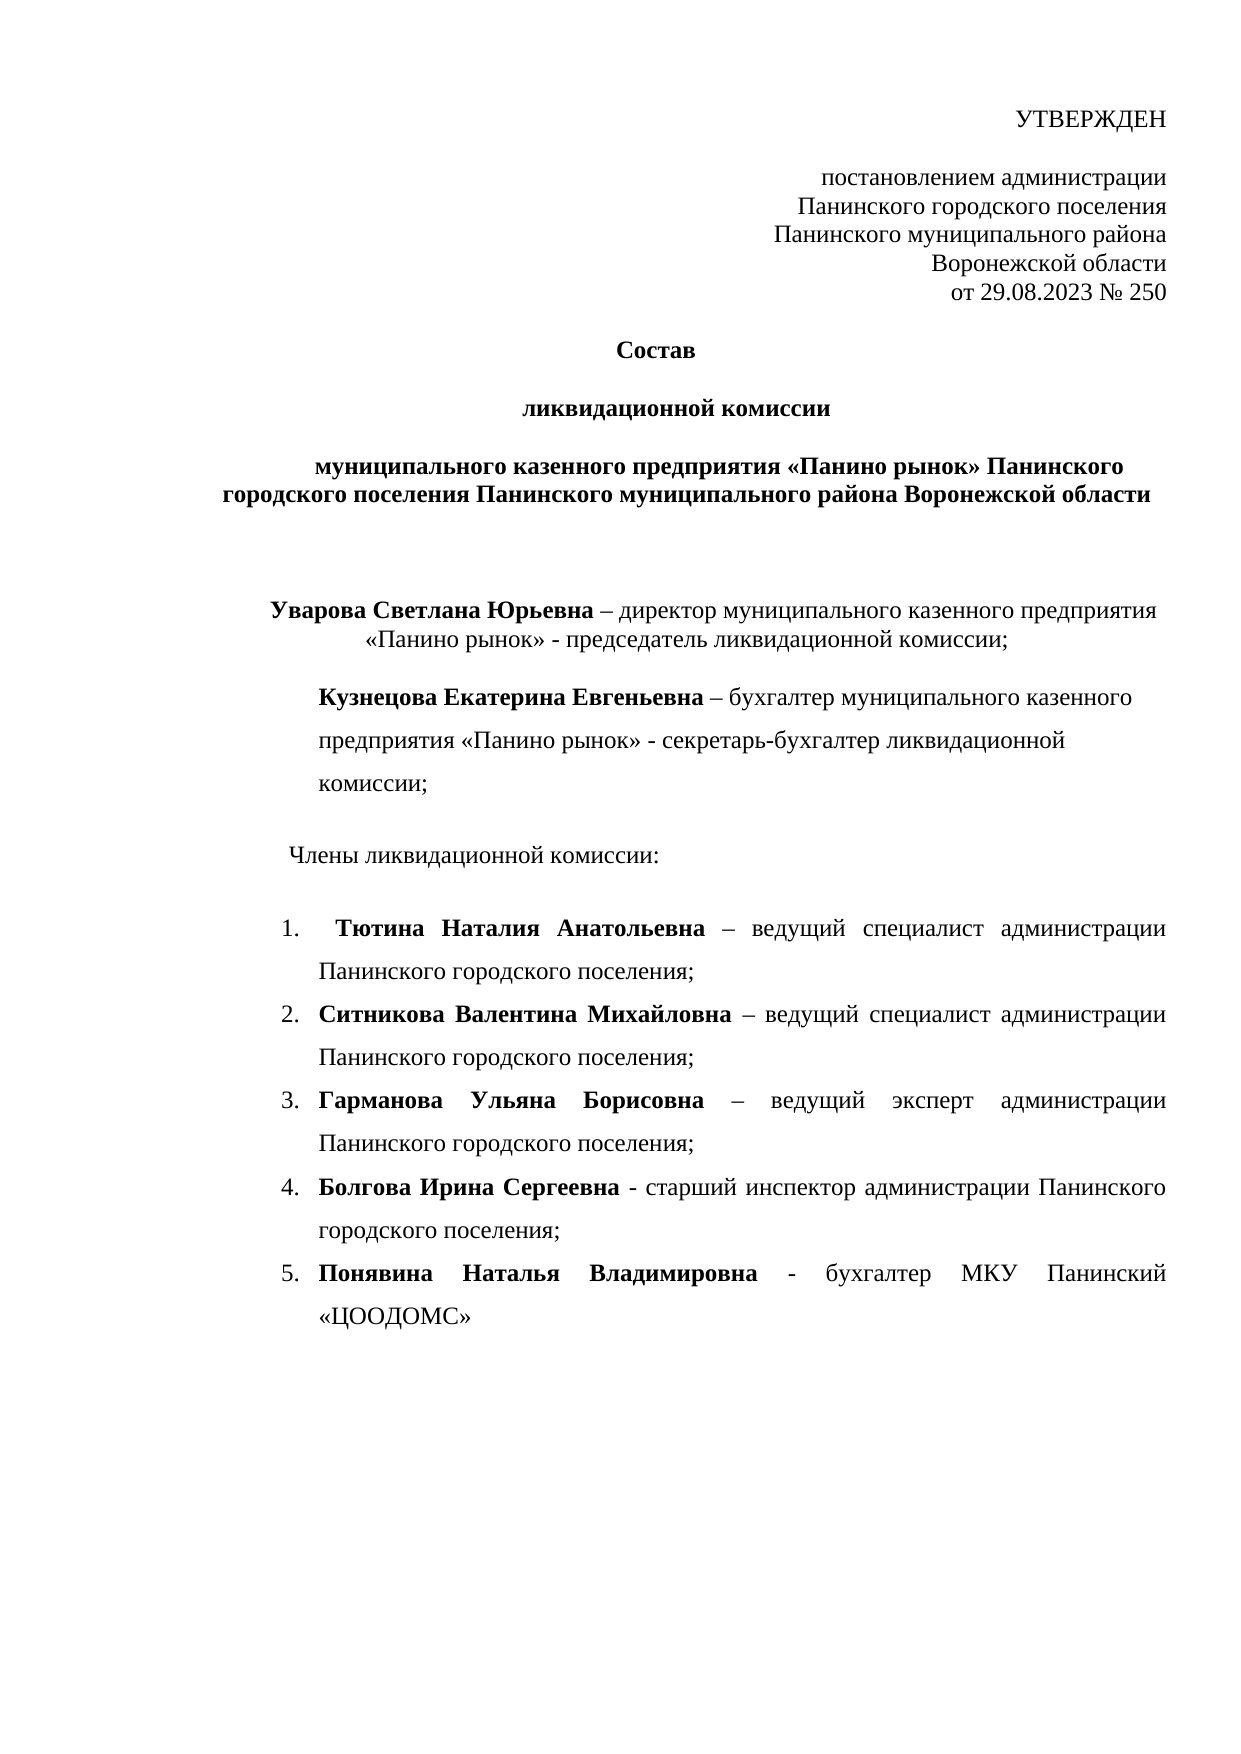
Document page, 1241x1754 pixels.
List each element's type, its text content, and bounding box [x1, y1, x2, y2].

text постановлением администрации [207, 162, 1167, 191]
text Панинского городского поселения [207, 191, 1167, 219]
list Понявина Наталья Владимировна - бухгалтер МКУ Панинский «ЦООДОМС» [281, 1258, 1167, 1330]
text Состав [207, 335, 1167, 364]
text Члены ликвидационной комиссии: [289, 841, 1167, 869]
text ликвидационной комиссии [207, 393, 1167, 422]
text УТВЕРЖДЕН [207, 104, 1167, 133]
text от 29.08.2023 № 250 [207, 277, 1167, 306]
list Тютина Наталия Анатольевна – ведущий специалист администрации Панинского городского поселения; [281, 913, 1167, 985]
text Уварова Светлана Юрьевна – директор муниципального казенного предприятия «Панино рынок» - председатель ликвидационной комиссии; [207, 595, 1167, 653]
list Гарманова Ульяна Борисовна – ведущий эксперт администрации Панинского городского поселения; [281, 1085, 1167, 1157]
text Панинского муниципального района [207, 219, 1167, 248]
list Ситникова Валентина Михайловна – ведущий специалист администрации Панинского городского поселения; [281, 999, 1167, 1071]
text Воронежской области [207, 248, 1167, 277]
text муниципального казенного предприятия «Панино рынок» Панинского городского поселения Панинского муниципального района Воронежской области [207, 451, 1167, 508]
list Болгова Ирина Сергеевна - старший инспектор администрации Панинского городского поселения; [281, 1172, 1167, 1243]
text Кузнецова Екатерина Евгеньевна – бухгалтер муниципального казенного предприятия «Панино рынок» - секретарь-бухгалтер ликвидационной комиссии; [318, 682, 1167, 797]
